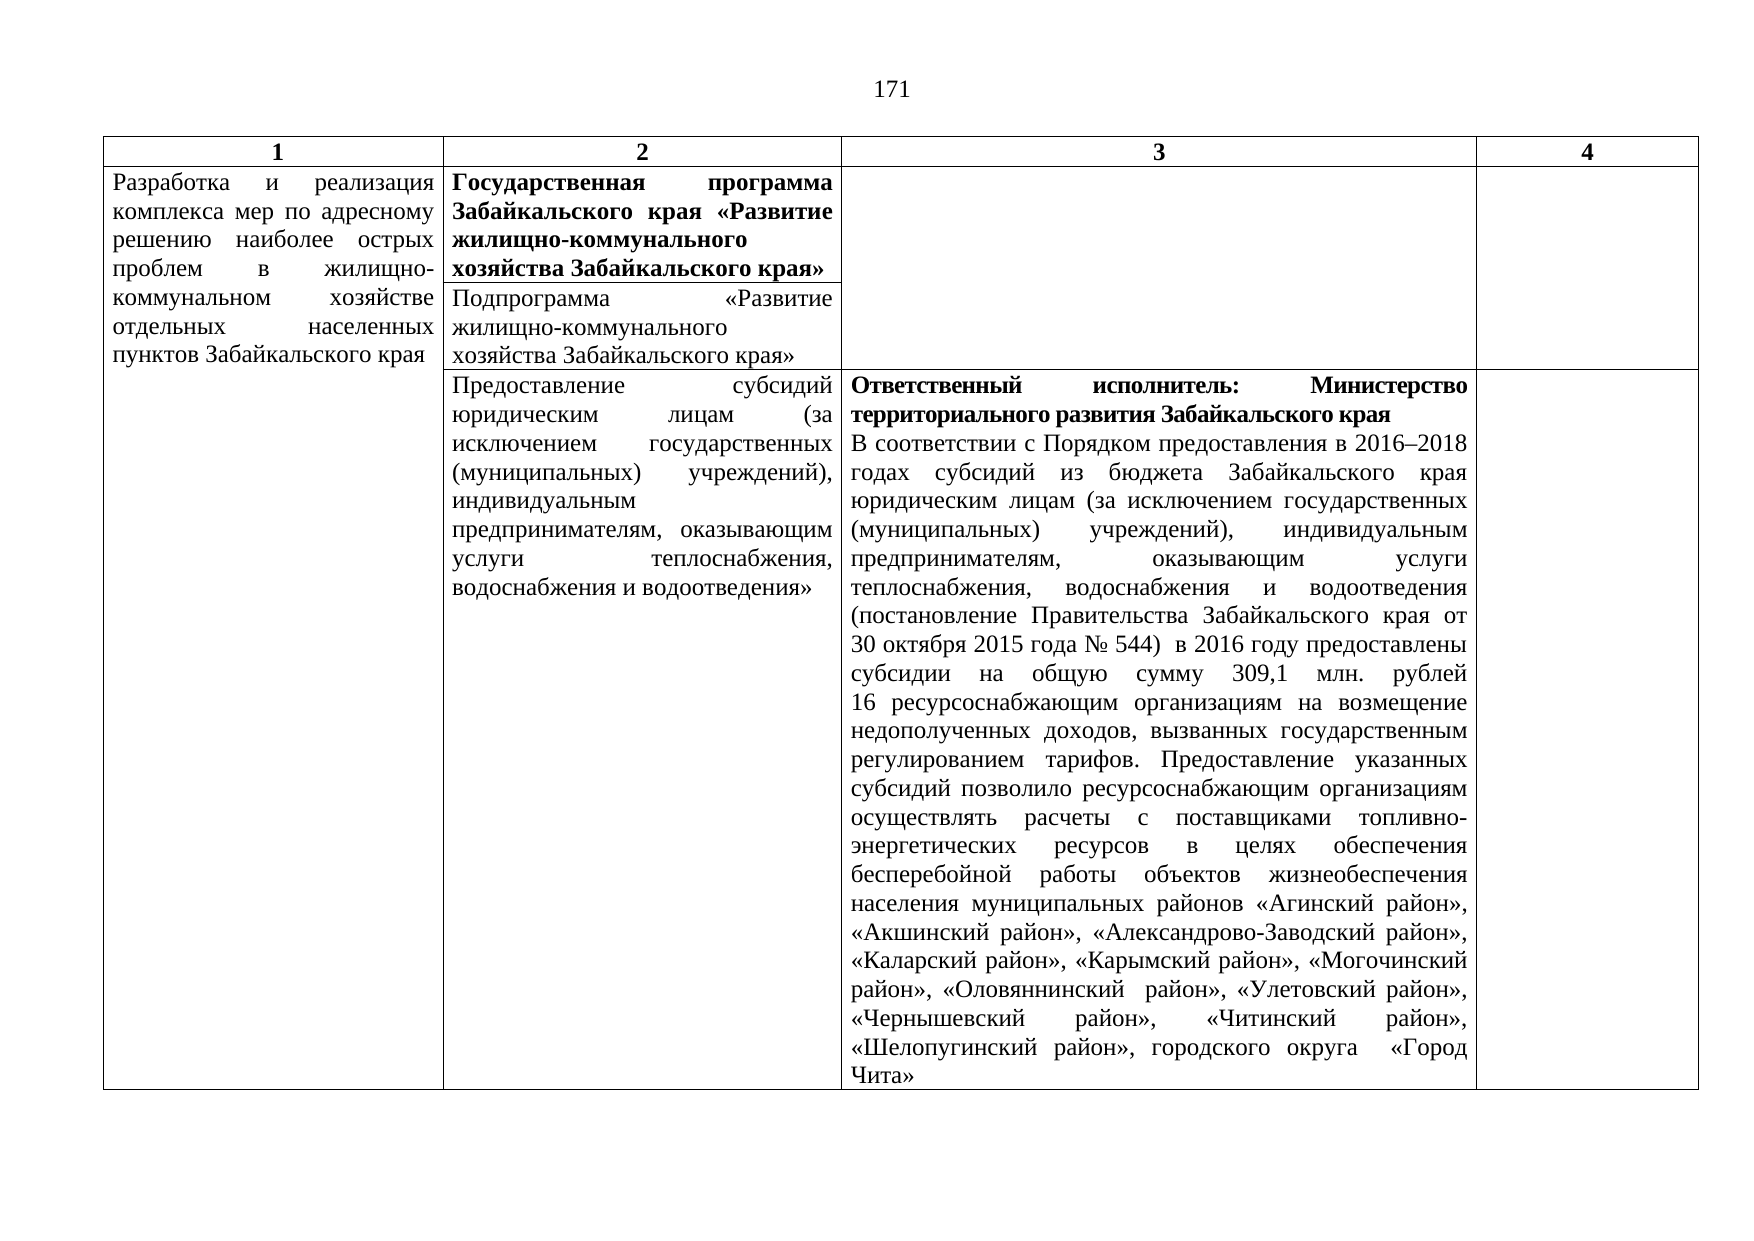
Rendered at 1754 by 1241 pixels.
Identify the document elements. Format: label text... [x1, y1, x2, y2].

table_cell [1477, 370, 1698, 1089]
table_cell Подпрограмма «Развитие жилищно-коммунального хозяйства Забайкальского края» [444, 283, 841, 369]
table_cell [1477, 167, 1698, 369]
table_cell [842, 167, 1476, 369]
table_header 3 [842, 137, 1476, 166]
table_cell Ответственный исполнитель: Министерство территориального развития Забайкальского края В соответствии с Порядком предоставления в 2016–2018 годах субсидий из бюджета Забайкальского края юридическим лицам (за исключением государственных (муниципальных) учреждений), индивидуальным предпринимателям, оказывающим услуги теплоснабжения, водоснабжения и водоотведения (постановление Правительства Забайкальского края от 30 октября 2015 года № 544) в 2016 году предоставлены субсидии на общую сумму 309,1 млн. рублей 16 ресурсоснабжающим организациям на возмещение недополученных доходов, вызванных государственным регулированием тарифов. Предоставление указанных субсидий позволило ресурсоснабжающим организациям осуществлять расчеты с поставщиками топливно-энергетических ресурсов в целях обеспечения бесперебойной работы объектов жизнеобеспечения населения муниципальных районов «Агинский район», «Акшинский район», «Александрово-Заводский район», «Каларский район», «Карымский район», «Могочинский район», «Оловяннинский район», «Улетовский район», «Чернышевский район», «Читинский район», «Шелопугинский район», городского округа «Город Чита» [842, 370, 1476, 1089]
table_cell Разработка и реализация комплекса мер по адресному решению наиболее острых проблем в жилищно-коммунальном хозяйстве отдельных населенных пунктов Забайкальского края [104, 167, 443, 1089]
table_cell Государственная программа Забайкальского края «Развитие жилищно-коммунального хозяйства Забайкальского края» [444, 167, 841, 282]
table_header 4 [1477, 137, 1698, 166]
table_header 2 [444, 137, 841, 166]
table_header 1 [104, 137, 443, 166]
table_cell Предоставление субсидий юридическим лицам (за исключением государственных (муниципальных) учреждений), индивидуальным предпринимателям, оказывающим услуги теплоснабжения, водоснабжения и водоотведения» [444, 370, 841, 1089]
